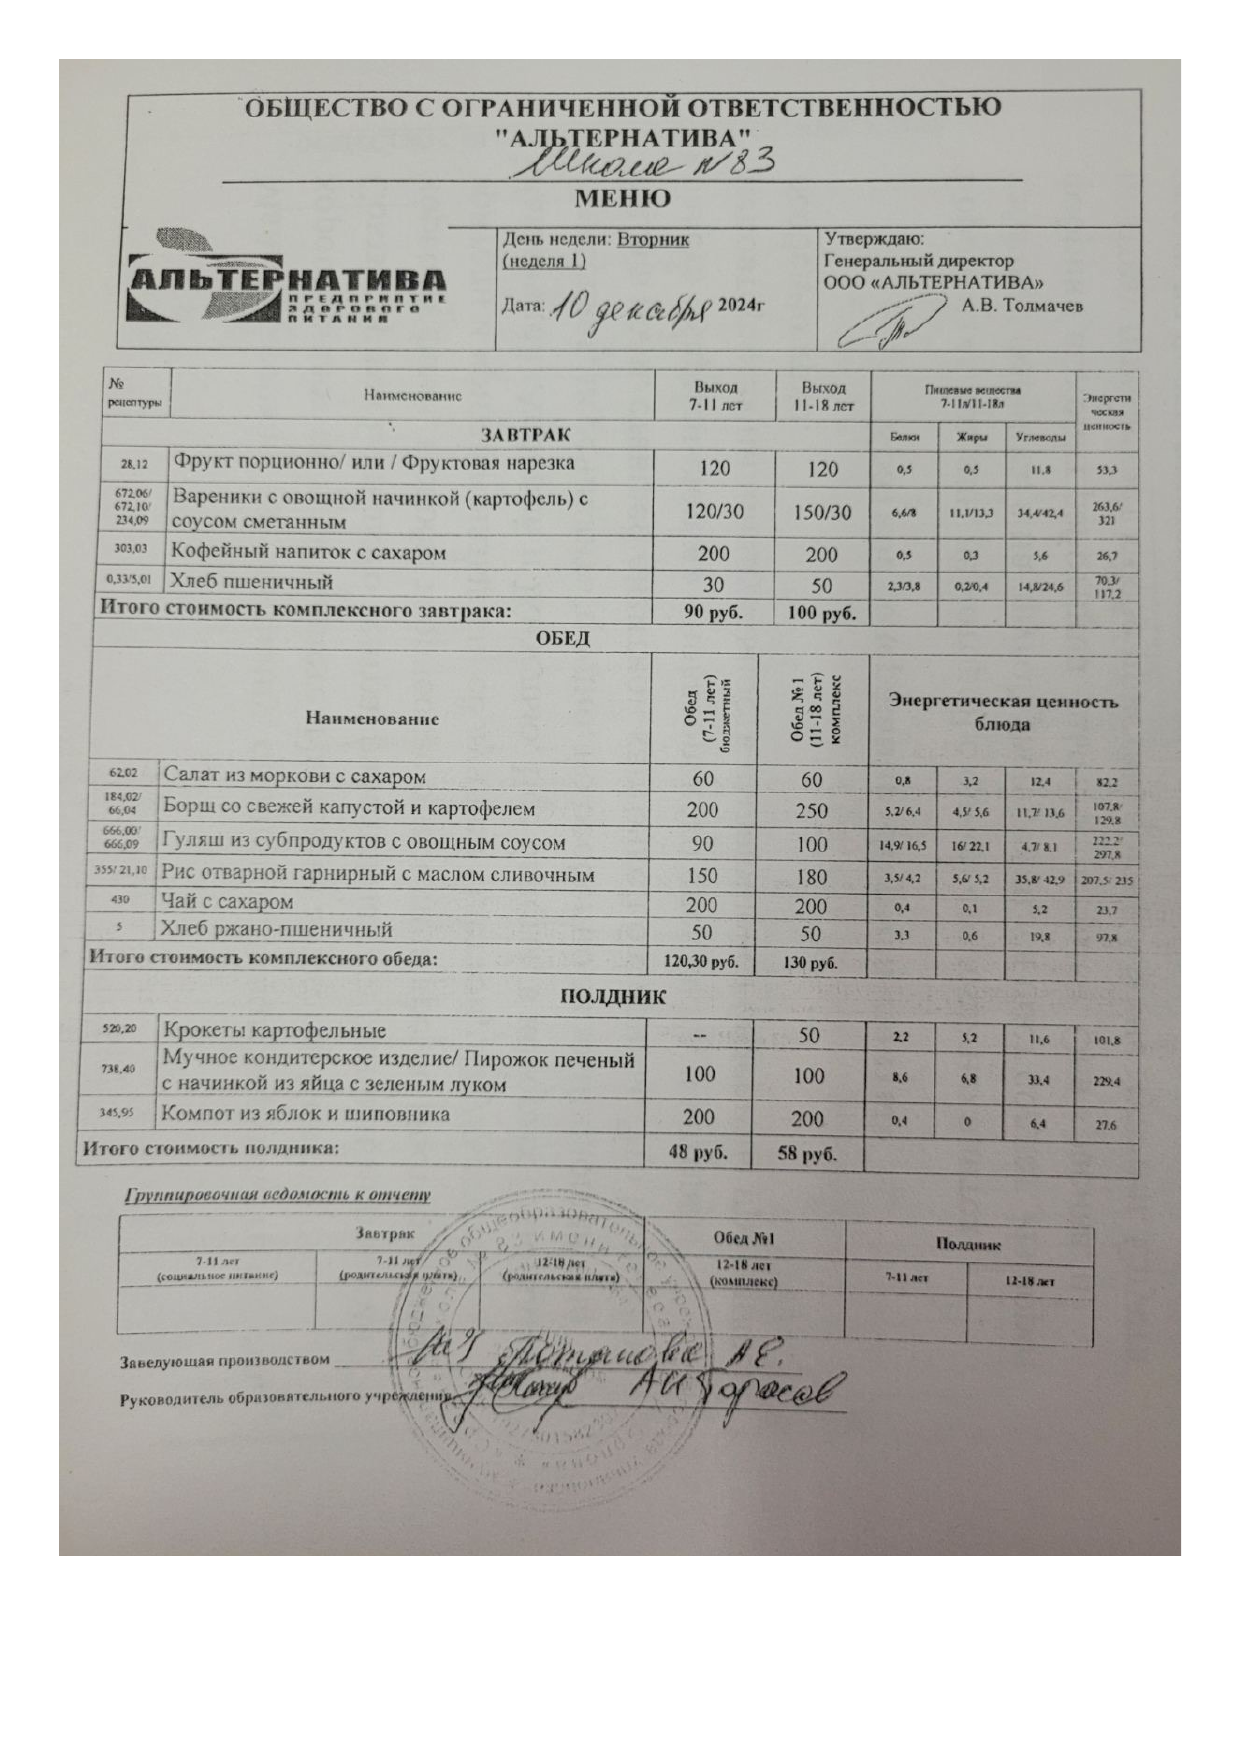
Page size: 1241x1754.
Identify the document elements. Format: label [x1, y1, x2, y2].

picture [59, 59, 1182, 1556]
